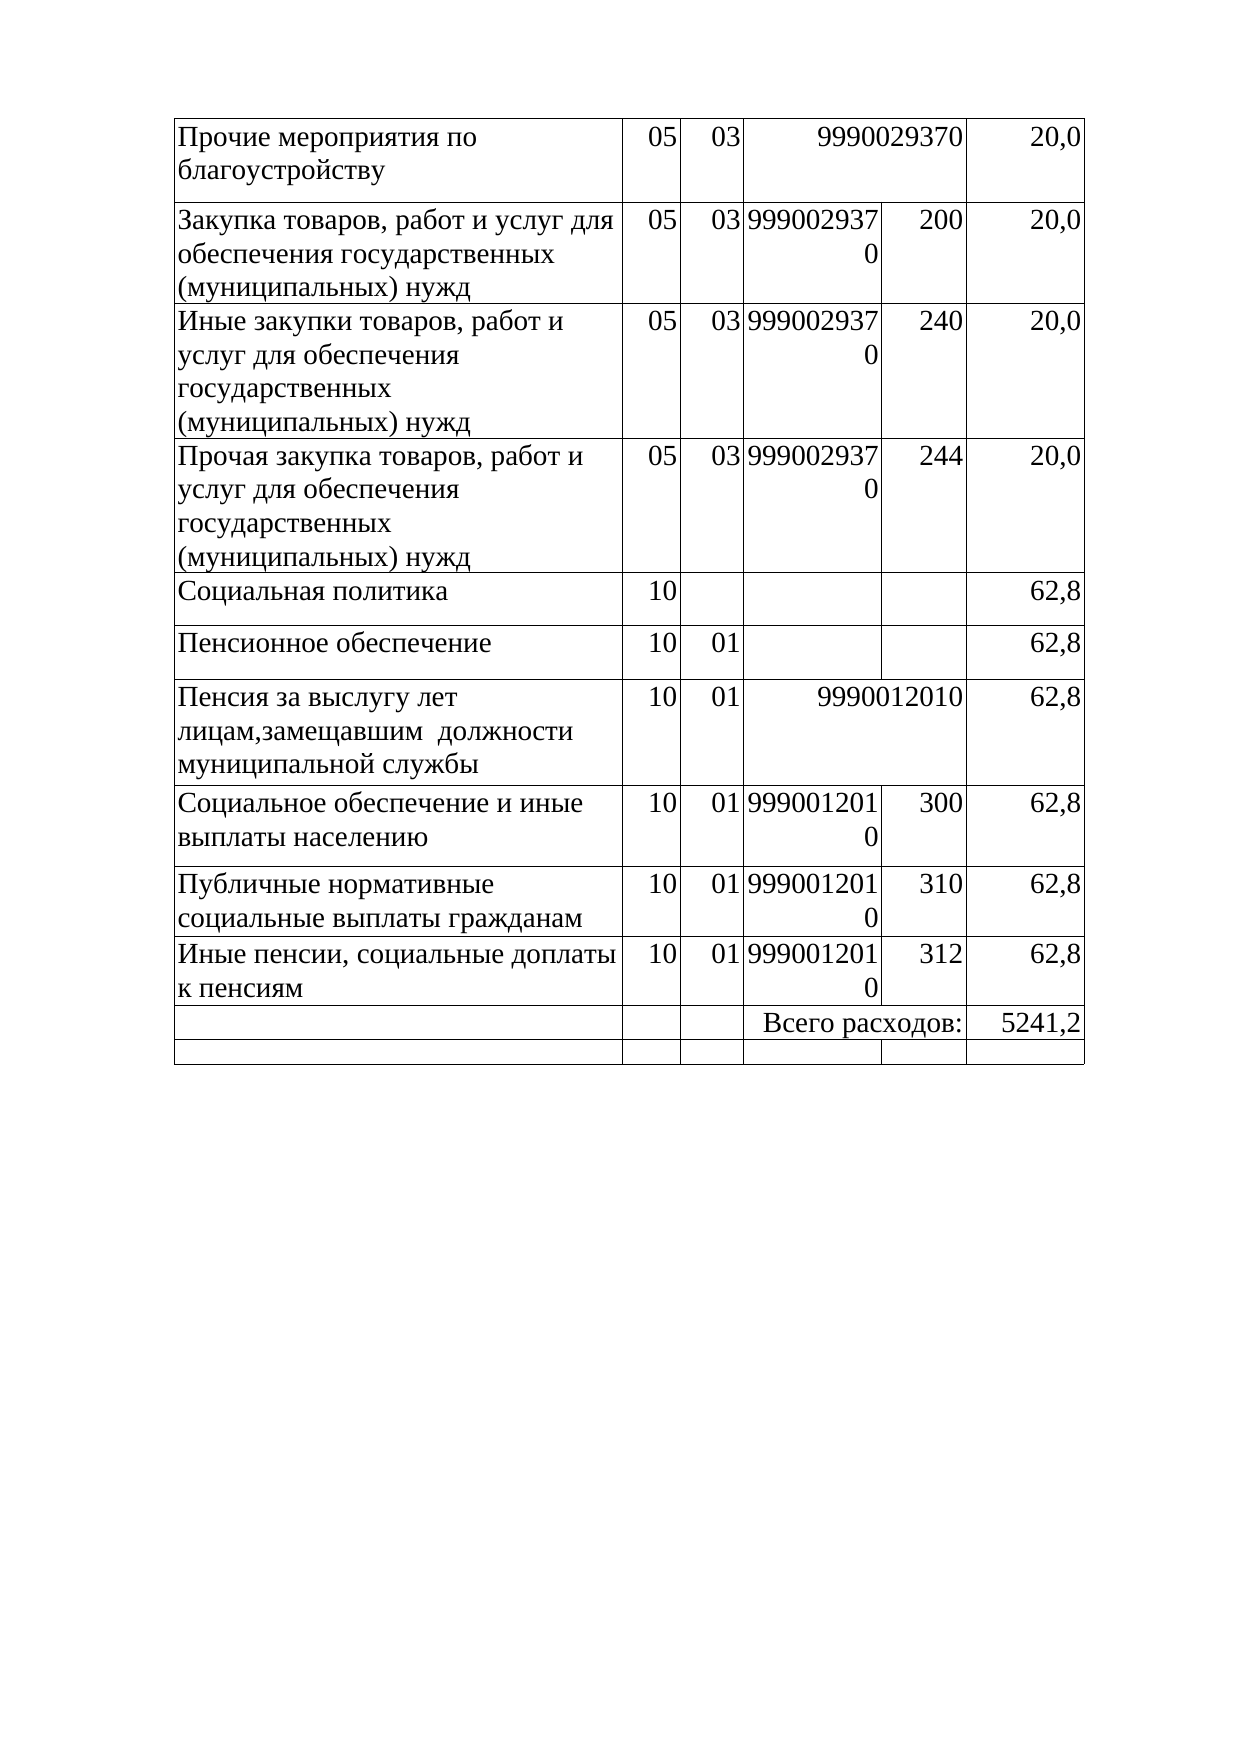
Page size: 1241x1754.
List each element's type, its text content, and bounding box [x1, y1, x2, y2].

table_cell 9990029370 [744, 119, 966, 202]
table_cell [744, 626, 881, 679]
table_cell [744, 1040, 881, 1064]
table_cell 01 [681, 867, 743, 936]
table_cell Прочая закупка товаров, работ и услуг для обеспечения государственных (муниципальных) нужд [175, 439, 622, 572]
table_cell 240 [882, 304, 966, 437]
table_cell 62,8 [967, 867, 1084, 936]
table_cell 20,0 [967, 203, 1084, 303]
table_cell Пенсионное обеспечение [175, 626, 622, 679]
table_cell 62,8 [967, 573, 1084, 625]
table_cell 05 [623, 439, 680, 572]
table_cell Закупка товаров, работ и услуг для обеспечения государственных (муниципальных) нужд [175, 203, 622, 303]
table_cell Пенсия за выслугу лет лицам,замещавшим должности муниципальной службы [175, 680, 622, 785]
table_cell 05 [623, 119, 680, 202]
table_cell 10 [623, 937, 680, 1005]
table_cell 01 [681, 786, 743, 866]
table_cell 20,0 [967, 439, 1084, 572]
table_cell [623, 1040, 680, 1064]
table_cell [967, 1040, 1084, 1064]
table_cell [681, 1040, 743, 1064]
table_cell 20,0 [967, 304, 1084, 437]
table_cell Всего расходов: [744, 1006, 966, 1039]
table_cell 01 [681, 937, 743, 1005]
table_cell 10 [623, 867, 680, 936]
table_cell 5241,2 [967, 1006, 1084, 1039]
table_cell 05 [623, 304, 680, 437]
table_cell 10 [623, 786, 680, 866]
table_cell 03 [681, 203, 743, 303]
table_cell [175, 1006, 622, 1039]
table_cell 20,0 [967, 119, 1084, 202]
table_cell [175, 1040, 622, 1064]
table_cell 300 [882, 786, 966, 866]
table_cell Социальная политика [175, 573, 622, 625]
table_cell 05 [623, 203, 680, 303]
table_cell 9990012010 [744, 867, 881, 936]
table_cell 10 [623, 680, 680, 785]
table_cell [681, 1006, 743, 1039]
table_cell 10 [623, 626, 680, 679]
table_cell 200 [882, 203, 966, 303]
table_cell 9990029370 [744, 203, 881, 303]
table_cell 03 [681, 439, 743, 572]
table_cell [744, 573, 881, 625]
table_cell [882, 1040, 966, 1064]
table_cell Иные пенсии, социальные доплаты к пенсиям [175, 937, 622, 1005]
table_cell 03 [681, 304, 743, 437]
table_cell 62,8 [967, 937, 1084, 1005]
table_cell 9990012010 [744, 786, 881, 866]
table_cell Публичные нормативные социальные выплаты гражданам [175, 867, 622, 936]
table_cell 310 [882, 867, 966, 936]
table_cell 10 [623, 573, 680, 625]
table_cell Социальное обеспечение и иные выплаты населению [175, 786, 622, 866]
table_cell 01 [681, 626, 743, 679]
table_cell 9990029370 [744, 304, 881, 437]
table_cell Иные закупки товаров, работ и услуг для обеспечения государственных (муниципальных) нужд [175, 304, 622, 437]
table_cell 03 [681, 119, 743, 202]
table_cell 9990029370 [744, 439, 881, 572]
table_cell 62,8 [967, 786, 1084, 866]
table_cell 244 [882, 439, 966, 572]
table_cell Прочие мероприятия по благоустройству [175, 119, 622, 202]
table_cell 312 [882, 937, 966, 1005]
table_cell 9990012010 [744, 937, 881, 1005]
table_cell [681, 573, 743, 625]
table_cell 62,8 [967, 626, 1084, 679]
table_cell [623, 1006, 680, 1039]
table_cell [882, 626, 966, 679]
table_cell 9990012010 [744, 680, 966, 785]
table_cell [882, 573, 966, 625]
table_cell 62,8 [967, 680, 1084, 785]
table_cell 01 [681, 680, 743, 785]
